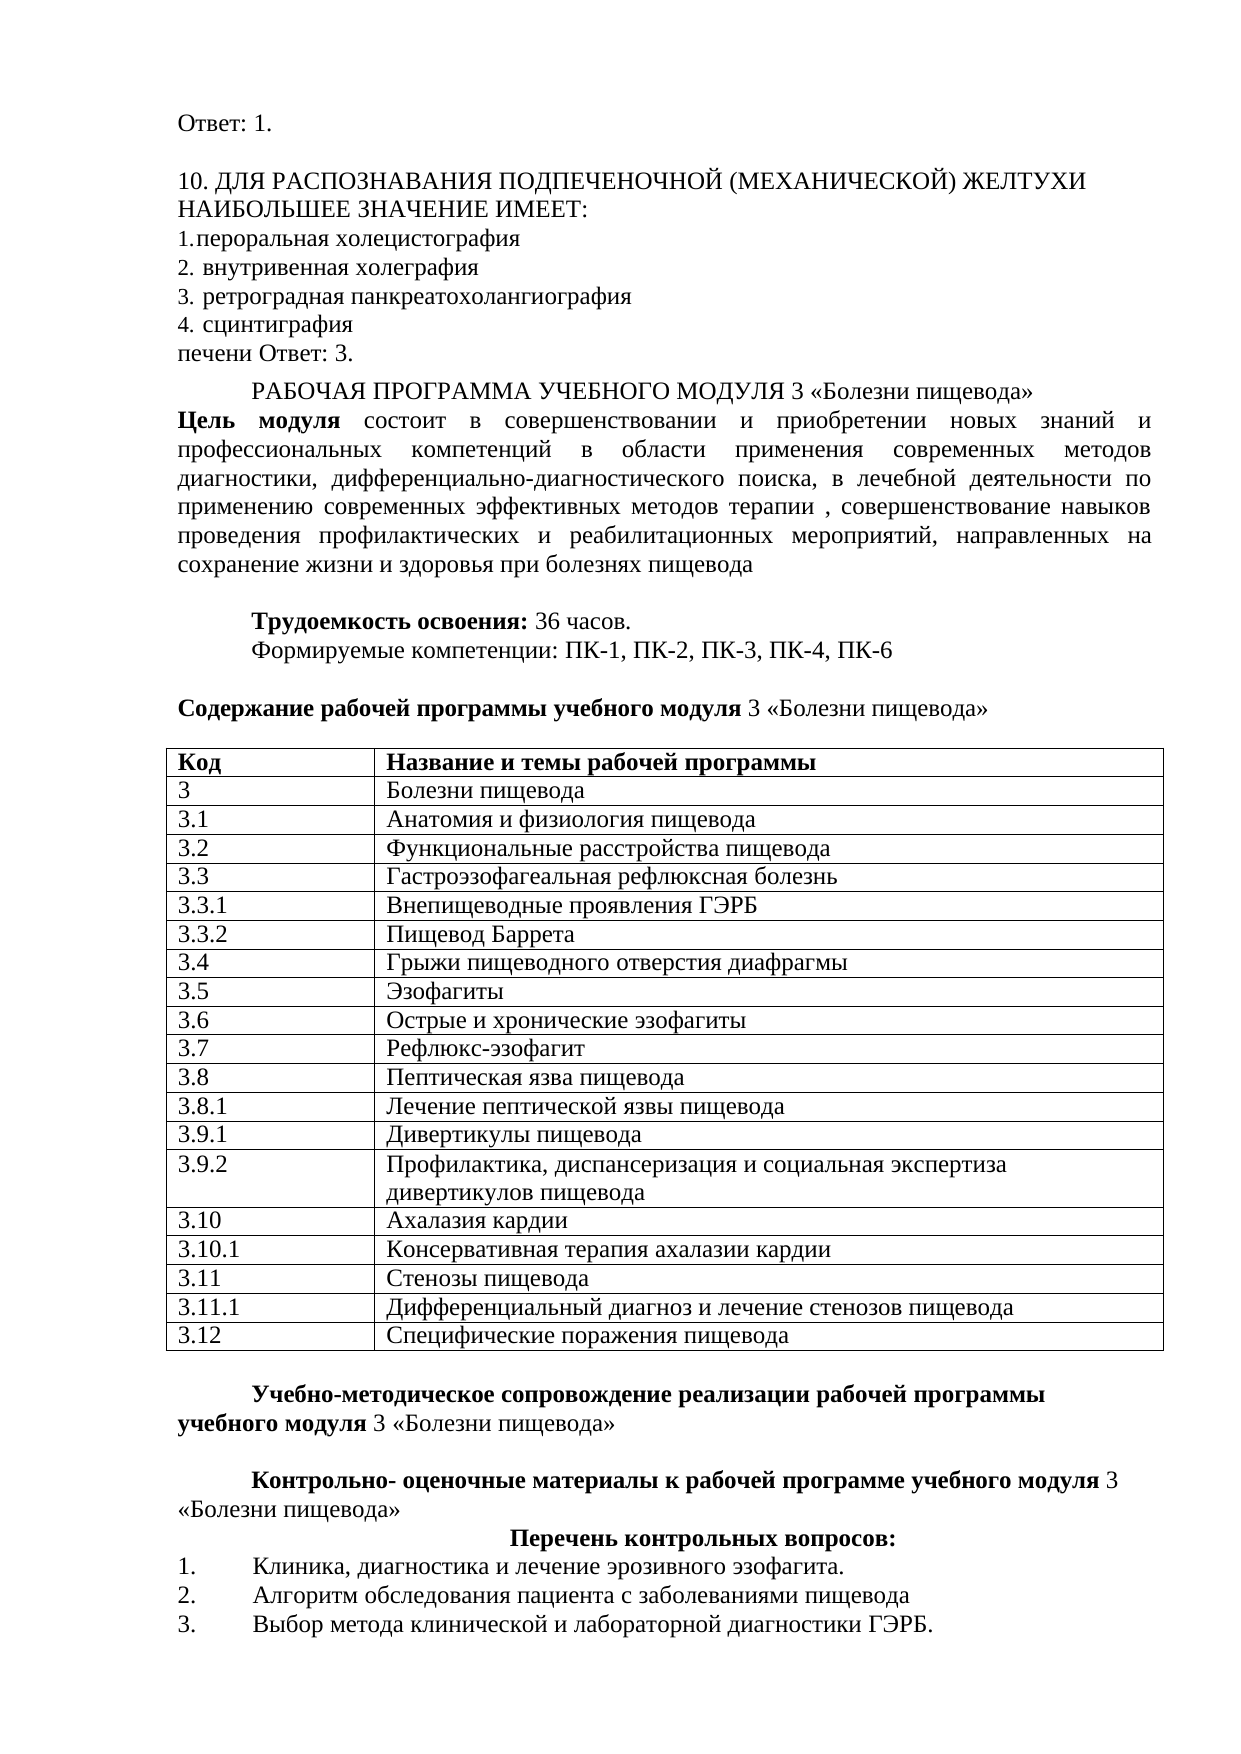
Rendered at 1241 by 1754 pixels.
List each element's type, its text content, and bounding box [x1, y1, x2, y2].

text 10. ДЛЯ РАСПОЗНАВАНИЯ ПОДПЕЧЕНОЧНОЙ (МЕХАНИЧЕСКОЙ) ЖЕЛТУХИ НАИБОЛЬШЕЕ ЗНАЧЕНИЕ ИМЕЕТ: [177, 166, 1089, 223]
table_cell 3.1 [167, 806, 374, 833]
table_cell 3.10.1 [167, 1236, 374, 1264]
list ретроградная панкреатохолангиография [177, 281, 1240, 309]
table_cell 3.8 [167, 1064, 374, 1092]
table_cell Лечение пептической язвы пищевода [375, 1093, 1163, 1121]
table_cell 3.11 [167, 1265, 374, 1293]
table_header Название и темы рабочей программы [375, 749, 1163, 776]
subtitle Контрольно- оценочные материалы к рабочей программе учебного модуля 3 [251, 1465, 1240, 1494]
table_cell Функциональные расстройства пищевода [375, 835, 1163, 862]
table_cell Рефлюкс-эзофагит [375, 1035, 1163, 1063]
table_cell Пищевод Баррета [375, 921, 1163, 948]
table_cell 3.9.2 [167, 1150, 374, 1207]
table_cell 3.3 [167, 864, 374, 891]
table_cell 3.12 [167, 1323, 374, 1350]
table_cell Грыжи пищеводного отверстия диафрагмы [375, 950, 1163, 977]
table_cell Консервативная терапия ахалазии кардии [375, 1236, 1163, 1264]
table_cell Анатомия и физиология пищевода [375, 806, 1163, 833]
list пероральная холецистография [177, 223, 1240, 252]
text РАБОЧАЯ ПРОГРАММА УЧЕБНОГО МОДУЛЯ 3 «Болезни пищевода» [251, 376, 1240, 405]
text Трудоемкость освоения: 36 часов. [251, 606, 1240, 635]
table_cell Стенозы пищевода [375, 1265, 1163, 1293]
subtitle Перечень контрольных вопросов: [509, 1523, 1240, 1552]
table_cell Профилактика, диспансеризация и социальная экспертиза дивертикулов пищевода [375, 1150, 1163, 1207]
text Содержание рабочей программы учебного модуля 3 «Болезни пищевода» [177, 693, 1240, 722]
list сцинтиграфия печени Ответ: 3. [177, 309, 434, 367]
table_header Код [167, 749, 374, 776]
table_cell Гастроэзофагеальная рефлюксная болезнь [375, 864, 1163, 891]
table_cell Эзофагиты [375, 978, 1163, 1006]
table_cell 3.3.1 [167, 892, 374, 920]
table_cell Пептическая язва пищевода [375, 1064, 1163, 1092]
table_cell 3.9.1 [167, 1122, 374, 1149]
list Выбор метода клинической и лабораторной диагностики ГЭРБ. [177, 1609, 1240, 1638]
text Учебно-методическое сопровождение реализации рабочей программы учебного модуля 3 «Болезни пищевода» [177, 1380, 1152, 1436]
table_cell 3.5 [167, 978, 374, 1006]
text «Болезни пищевода» [177, 1494, 1240, 1523]
table_cell 3.2 [167, 835, 374, 862]
table_cell Болезни пищевода [375, 777, 1163, 805]
table_cell 3.8.1 [167, 1093, 374, 1121]
table_cell Острые и хронические эзофагиты [375, 1007, 1163, 1034]
table_cell Дифференциальный диагноз и лечение стенозов пищевода [375, 1294, 1163, 1322]
text Цель модуля состоит в совершенствовании и приобретении новых знаний и профессиональных компетенций в области применения современных методов диагностики, дифференциально-диагностического поиска, в лечебной деятельности по применению современных эффективных методов терапии , совершенствование навыков проведения профилактических и реабилитационных мероприятий, направленных на сохранение жизни и здоровья при болезнях пищевода [177, 405, 1152, 578]
table_cell Специфические поражения пищевода [375, 1323, 1163, 1350]
table_cell 3.11.1 [167, 1294, 374, 1322]
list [177, 108, 489, 137]
table_cell Дивертикулы пищевода [375, 1122, 1163, 1149]
table_cell 3.4 [167, 950, 374, 977]
text Формируемые компетенции: ПК-1, ПК-2, ПК-3, ПК-4, ПК-6 [251, 635, 1240, 664]
list Клиника, диагностика и лечение эрозивного эзофагита. [177, 1552, 1240, 1581]
table_cell Внепищеводные проявления ГЭРБ [375, 892, 1163, 920]
list внутривенная холеграфия [177, 252, 1240, 281]
table_cell Ахалазия кардии [375, 1208, 1163, 1235]
list Алгоритм обследования пациента с заболеваниями пищевода [177, 1581, 1240, 1609]
table_cell 3.3.2 [167, 921, 374, 948]
table_cell 3.6 [167, 1007, 374, 1034]
table_cell 3.10 [167, 1208, 374, 1235]
table_cell 3.7 [167, 1035, 374, 1063]
table_cell 3 [167, 777, 374, 805]
